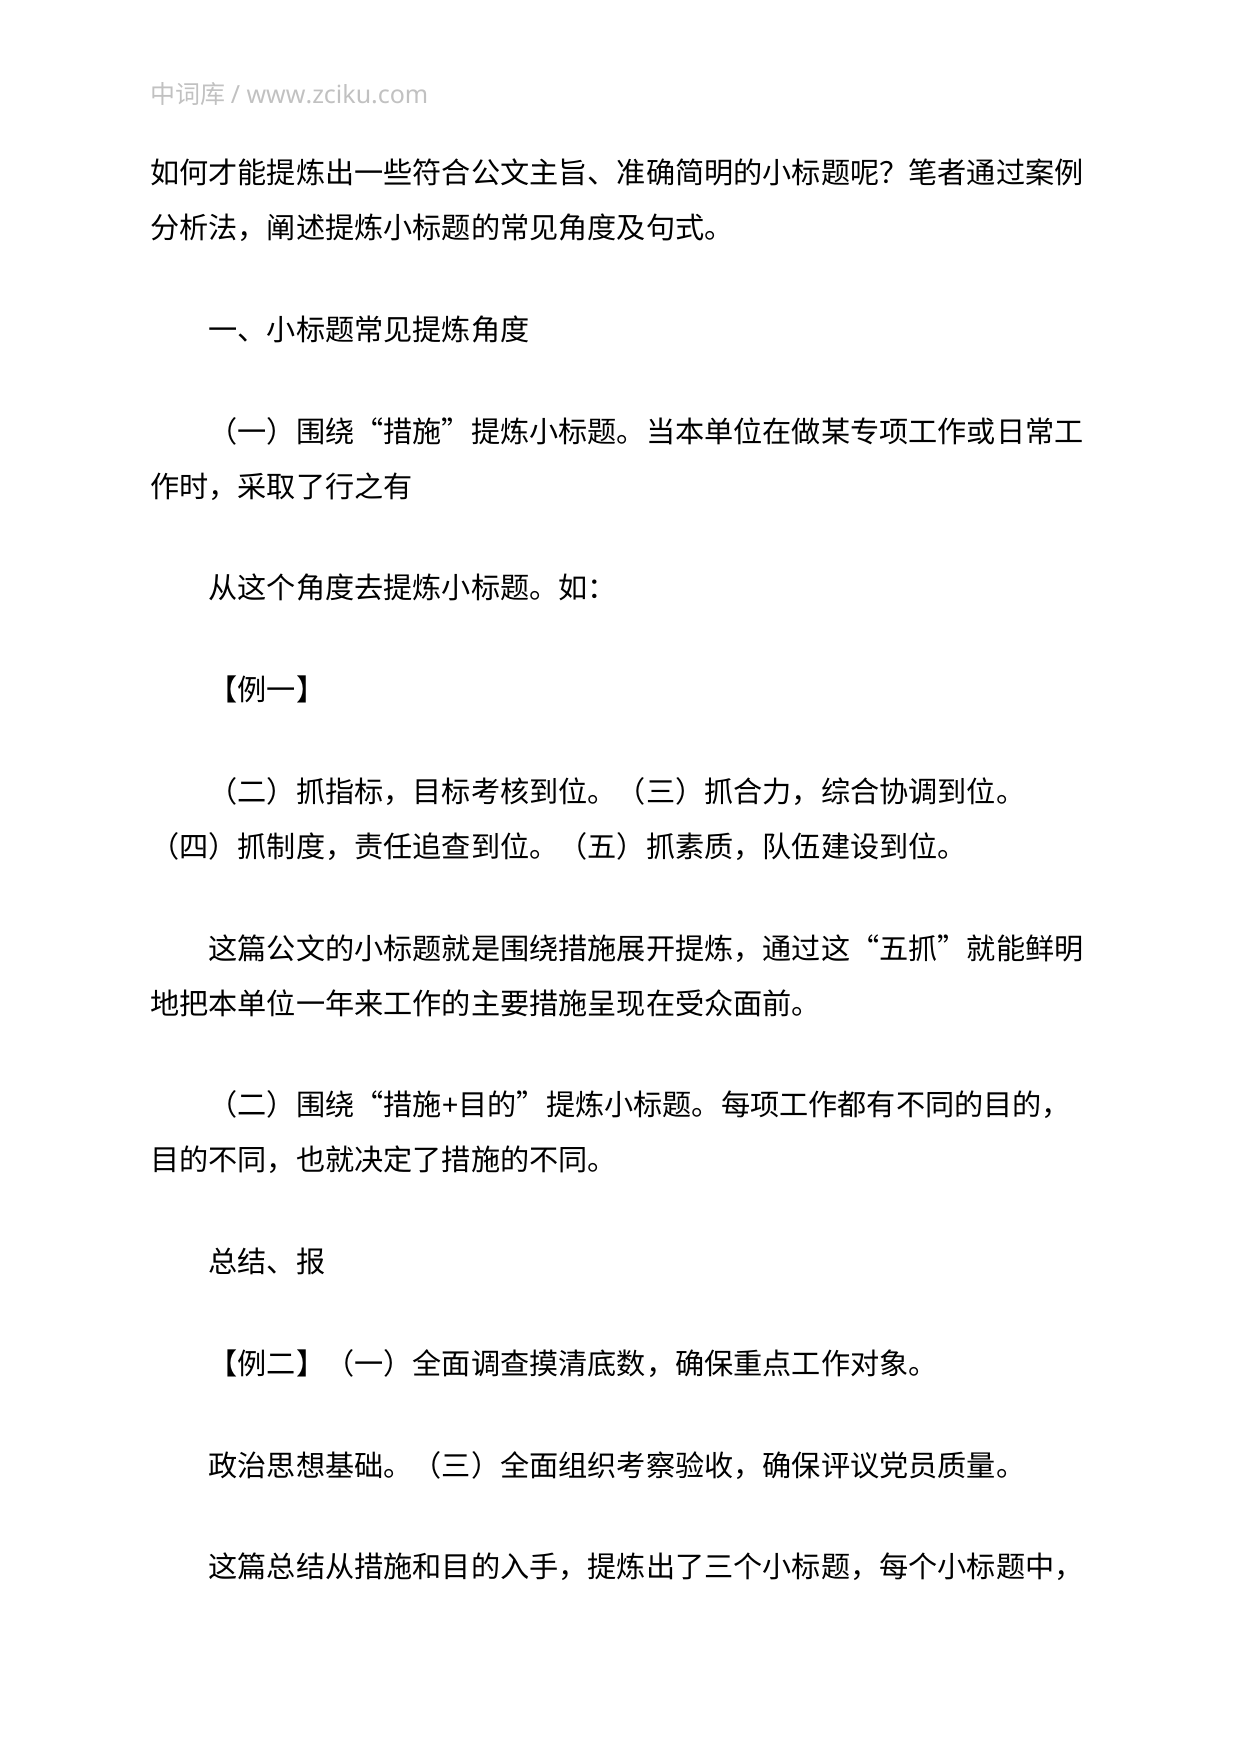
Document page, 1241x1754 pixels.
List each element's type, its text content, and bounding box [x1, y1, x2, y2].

text （二）抓指标，目标考核到位。（三）抓合力，综合协调到位。（四）抓制度，责任追查到位。（五）抓素质，队伍建设到位。 [150, 769, 1090, 866]
text （一）围绕“措施”提炼小标题。当本单位在做某专项工作或日常工作时，采取了行之有 [150, 408, 1090, 506]
text 从这个角度去提炼小标题。如： [150, 565, 1090, 607]
text 一、小标题常见提炼角度 [150, 307, 1090, 349]
text （二）围绕“措施+目的”提炼小标题。每项工作都有不同的目的，目的不同，也就决定了措施的不同。 [150, 1082, 1090, 1179]
text 这篇公文的小标题就是围绕措施展开提炼，通过这“五抓”就能鲜明地把本单位一年来工作的主要措施呈现在受众面前。 [150, 925, 1090, 1022]
text 总结、报 [150, 1239, 1090, 1281]
text 【例二】（一）全面调查摸清底数，确保重点工作对象。 [150, 1341, 1090, 1383]
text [150, 1544, 1090, 1586]
text 政治思想基础。（三）全面组织考察验收，确保评议党员质量。 [150, 1442, 1090, 1484]
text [150, 150, 1090, 247]
text 【例一】 [150, 667, 1090, 709]
